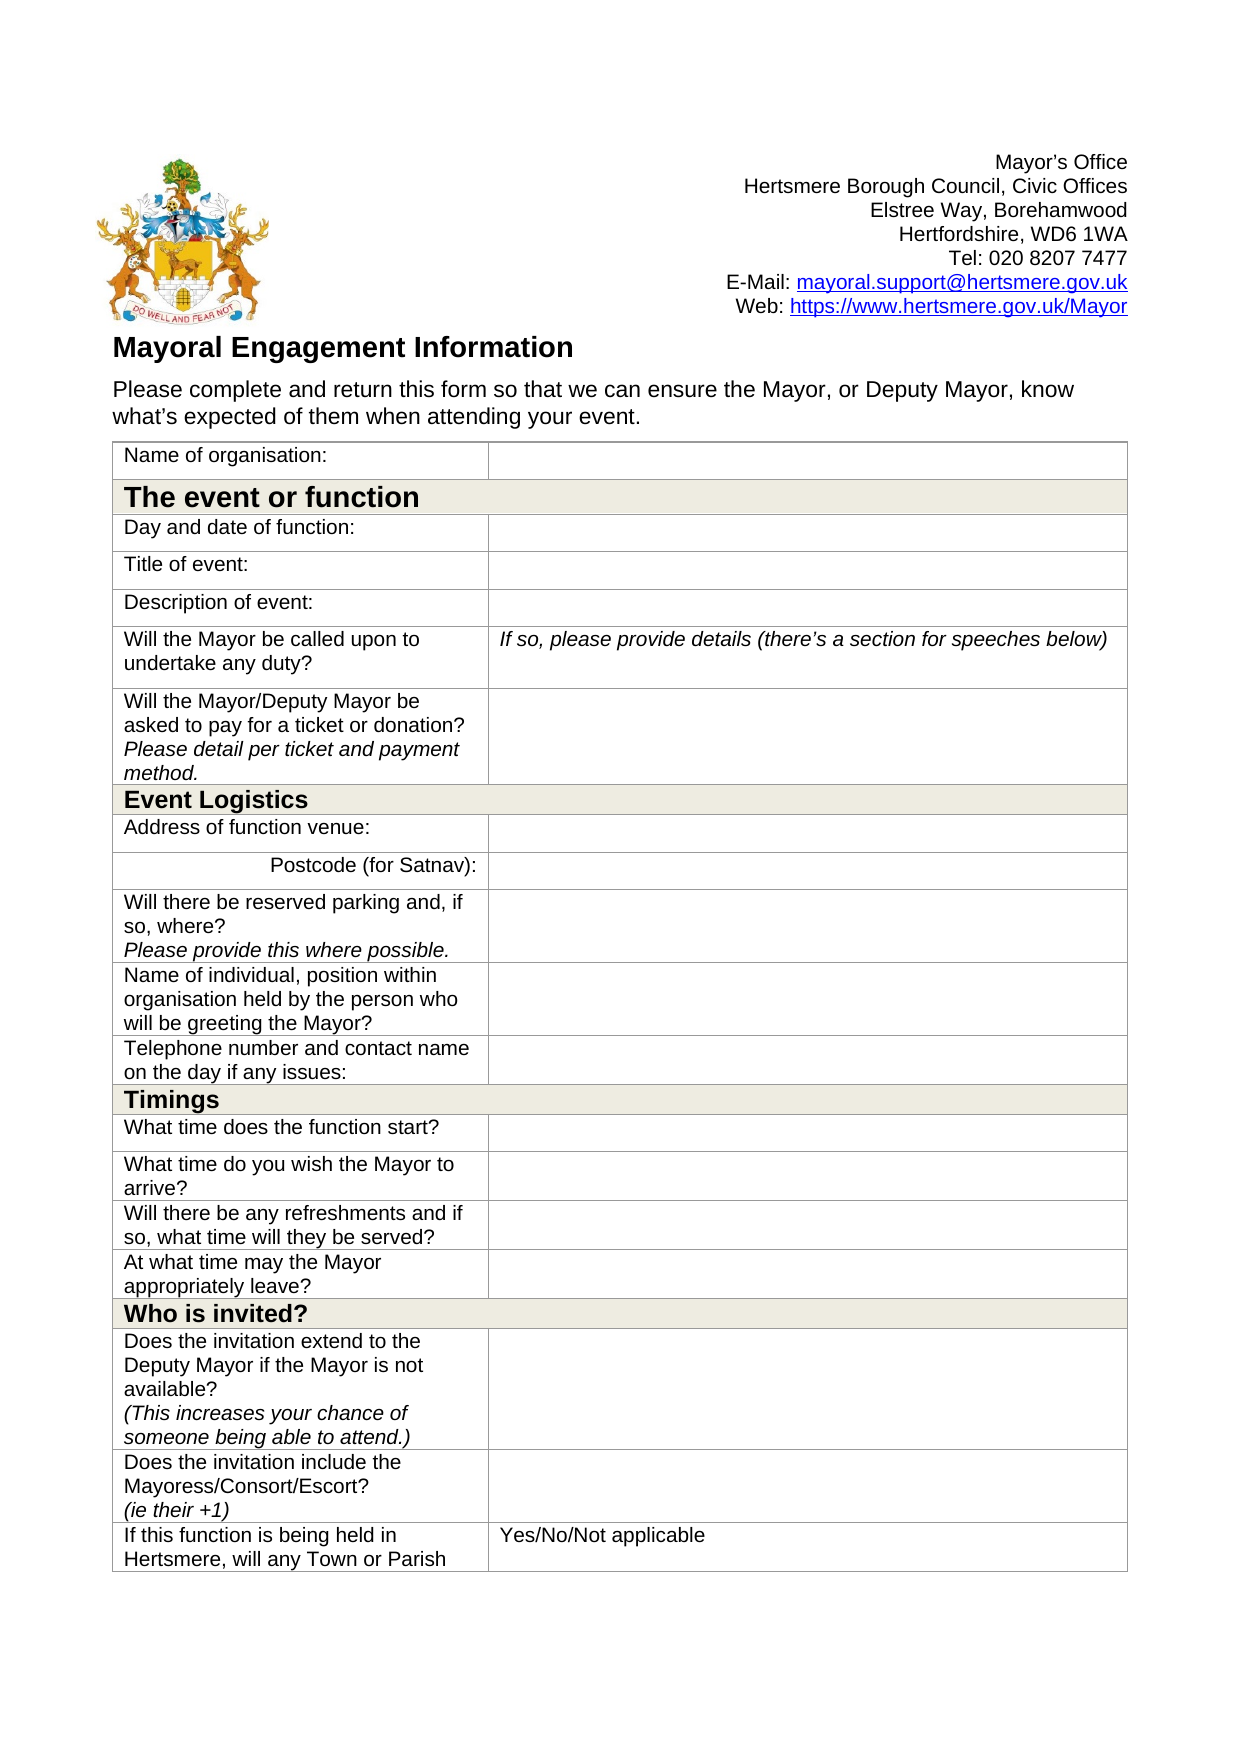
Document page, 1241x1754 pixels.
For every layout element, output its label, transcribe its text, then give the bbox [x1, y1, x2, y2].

table_cell Event Logistics [113, 785, 1127, 814]
table_cell What time do you wish the to arrive? [113, 1152, 488, 1200]
table_cell [489, 1250, 1127, 1298]
table_cell If so, please provide details (there’s a section for speeches below) [489, 627, 1127, 687]
table_cell [489, 853, 1127, 889]
table_cell [489, 689, 1127, 784]
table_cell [489, 1523, 1127, 1571]
text Mayor’s Office [112, 150, 1128, 174]
table_cell Does the invitation include the Mayoress/Consort/Escort? (ie their +1) [113, 1450, 488, 1522]
text Web: https://www.hertsmere.gov.uk/Mayor [268, 294, 1128, 318]
table_cell [489, 1450, 1127, 1522]
table_cell [489, 1115, 1127, 1151]
table_cell Will there be reserved parking and, if so, where? Please provide this where possible. [113, 890, 488, 962]
table_cell Does the invitation extend to the Deputy Mayor if the Mayor is not available? (This increases your chance of someone being able to attend.) [113, 1329, 488, 1449]
table_cell What time does the function start? [113, 1115, 488, 1151]
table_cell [113, 1523, 488, 1571]
table_cell Will there be any refreshments and if so, what time will they be served? [113, 1201, 488, 1249]
table_cell Will the be called upon to undertake any duty? [113, 627, 488, 687]
table_cell Will the Mayor/Deputy Mayor be asked to pay for a ticket or donation? Please detail per ticket and payment method. [113, 689, 488, 784]
table_cell The event or function [113, 480, 1127, 513]
table_cell [489, 963, 1127, 1035]
table_header Name of organisation: [113, 443, 488, 479]
table_cell Title of event: [113, 552, 488, 588]
table_cell [489, 1152, 1127, 1200]
table_cell Description of event: [113, 590, 488, 626]
picture [93, 154, 268, 327]
table_cell [489, 552, 1127, 588]
text Please complete and return this form so that we can ensure the Mayor, or Deputy Mayor, know what’s expected of them when attending your event. [112, 376, 1128, 429]
table_cell [489, 1036, 1127, 1084]
text Elstree Way, Borehamwood [268, 198, 1128, 222]
table_cell [489, 515, 1127, 551]
table_cell At what time may the Mayor appropriately leave? [113, 1250, 488, 1298]
table_cell [489, 1329, 1127, 1449]
table_cell [489, 815, 1127, 852]
text E-Mail: mayoral.support@hertsmere.gov.uk [268, 270, 1128, 294]
table_cell Timings [113, 1085, 1127, 1114]
text Hertsmere Borough Council, Civic Offices [268, 174, 1128, 198]
table_cell [489, 590, 1127, 626]
table_cell Name of individual, position within organisation held by the person who will be greeting the ? [113, 963, 488, 1035]
table_header [489, 443, 1127, 479]
table_cell Telephone number and contact name on the day if any issues: [113, 1036, 488, 1084]
text Tel: 020 8207 7477 [268, 246, 1128, 270]
text Hertfordshire, WD6 1WA [268, 222, 1128, 246]
table_cell Day and date of function: [113, 515, 488, 551]
table_cell Postcode (for Satnav): [113, 853, 488, 889]
table_cell Who is invited? [113, 1299, 1127, 1328]
table_cell [489, 890, 1127, 962]
table_cell Address of function venue: [113, 815, 488, 852]
table_cell [489, 1201, 1127, 1249]
title Mayoral Engagement Information [112, 330, 1128, 364]
